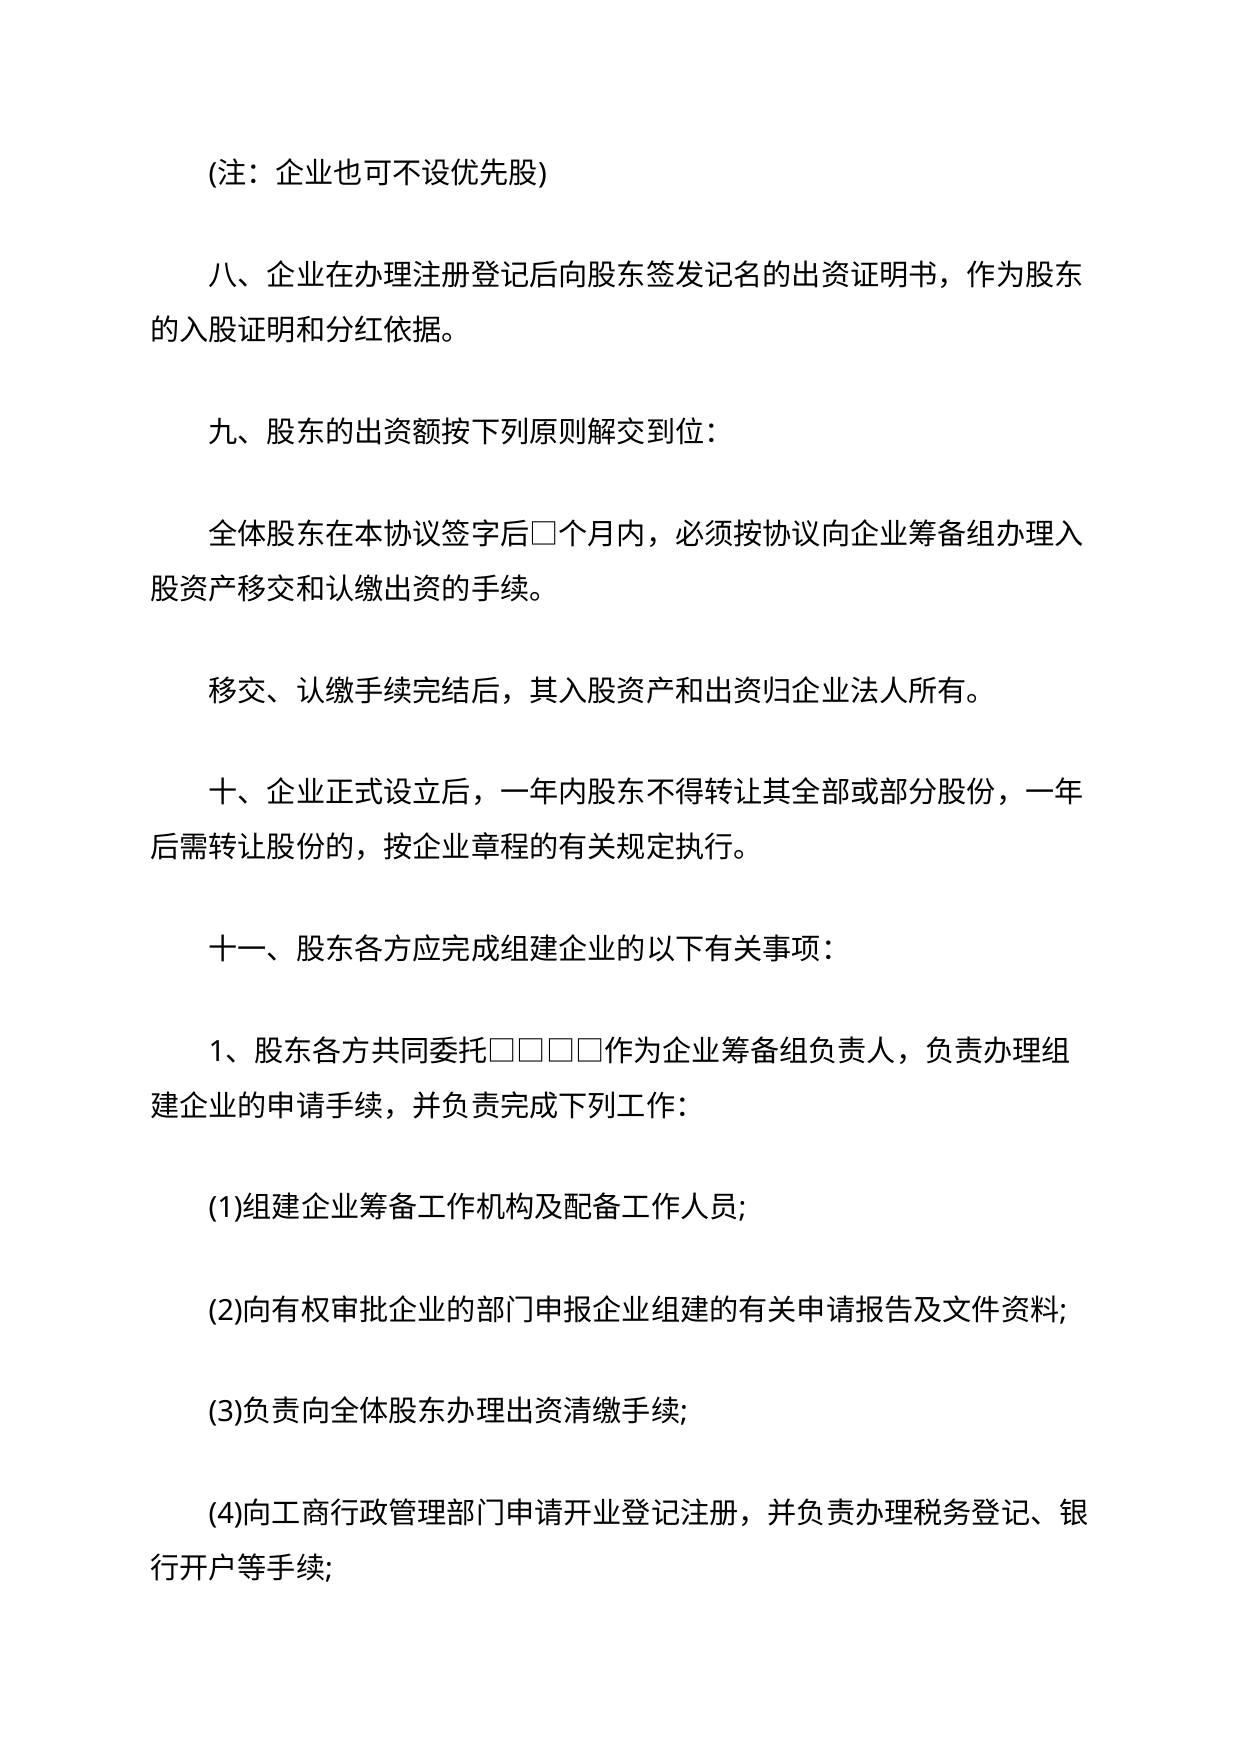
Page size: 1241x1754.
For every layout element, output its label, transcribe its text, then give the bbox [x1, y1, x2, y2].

text 九、股东的出资额按下列原则解交到位： [150, 409, 1090, 451]
text 移交、认缴手续完结后，其入股资产和出资归企业法人所有。 [150, 667, 1090, 709]
text (注：企业也可不设优先股) [150, 150, 1090, 192]
text (3)负责向全体股东办理出资清缴手续; [150, 1388, 1090, 1430]
text (1)组建企业筹备工作机构及配备工作人员; [150, 1184, 1090, 1226]
text 八、企业在办理注册登记后向股东签发记名的出资证明书，作为股东的入股证明和分红依据。 [150, 252, 1090, 349]
text (2)向有权审批企业的部门申报企业组建的有关申请报告及文件资料; [150, 1286, 1090, 1328]
text 全体股东在本协议签字后□个月内，必须按协议向企业筹备组办理入股资产移交和认缴出资的手续。 [150, 510, 1090, 608]
text 1、股东各方共同委托□□□□作为企业筹备组负责人，负责办理组建企业的申请手续，并负责完成下列工作： [150, 1027, 1090, 1124]
text 十、企业正式设立后，一年内股东不得转让其全部或部分股份，一年后需转让股份的，按企业章程的有关规定执行。 [150, 769, 1090, 866]
text (4)向工商行政管理部门申请开业登记注册，并负责办理税务登记、银行开户等手续; [150, 1490, 1090, 1587]
text 十一、股东各方应完成组建企业的以下有关事项： [150, 926, 1090, 968]
